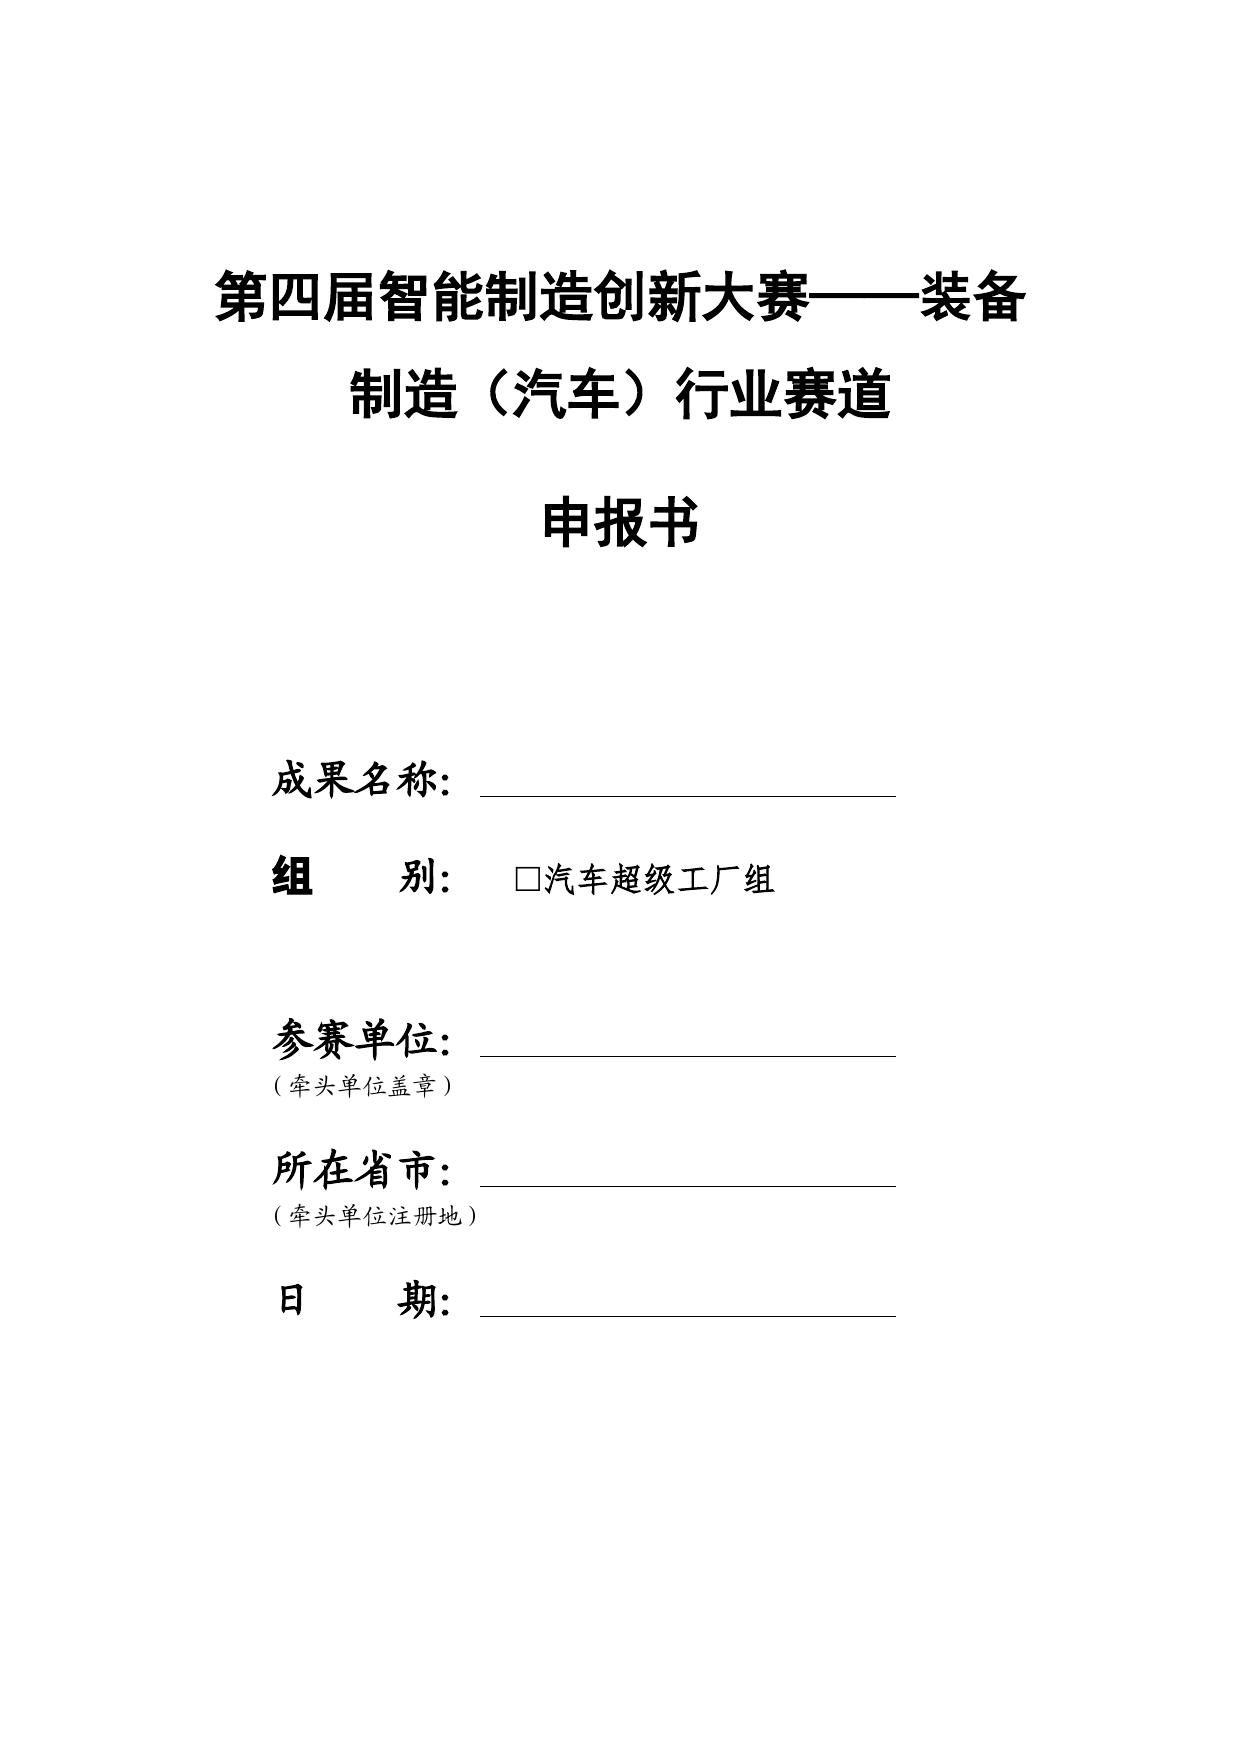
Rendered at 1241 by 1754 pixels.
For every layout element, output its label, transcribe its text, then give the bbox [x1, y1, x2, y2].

text 参赛单位： [187, 1004, 1053, 1069]
text 日 期： [187, 1264, 1053, 1329]
text （牵头单位盖章） [187, 1069, 1053, 1101]
text 成果名称： [187, 744, 1053, 809]
text 申报书 [187, 485, 1053, 550]
text （牵头单位注册地） [187, 1199, 1053, 1231]
text 第四届智能制造创新大赛——装备制造（汽车）行业赛道 [187, 259, 1053, 422]
text 所在省市： [187, 1134, 1053, 1199]
text 组 别： 汽车超级工厂组 [187, 841, 1053, 906]
